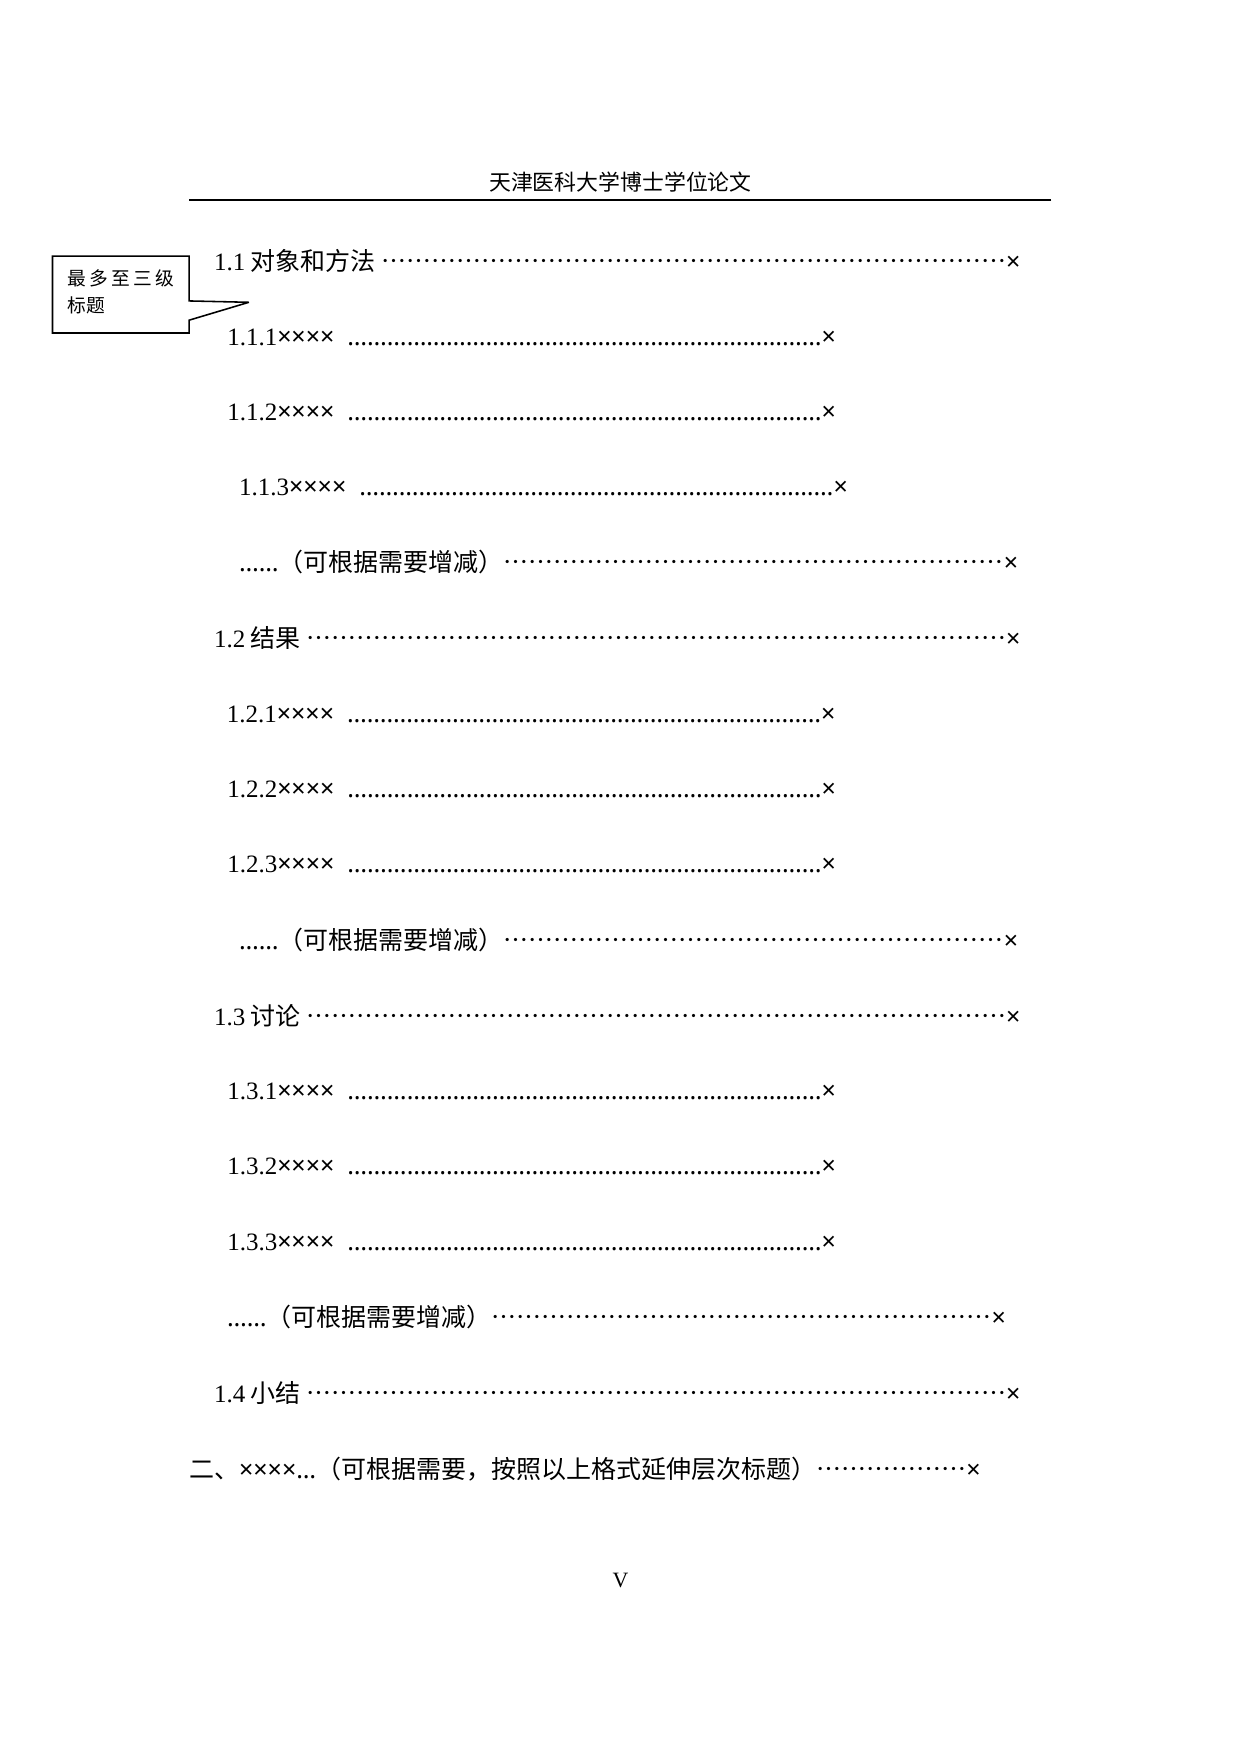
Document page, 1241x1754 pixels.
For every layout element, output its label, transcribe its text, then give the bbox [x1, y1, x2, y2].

text 二、××××…（可根据需要，按照以上格式延伸层次标题）………………× [189, 1435, 1051, 1500]
text 1.3.1×××× ………………………………………………………………× [189, 1057, 1051, 1122]
text 1.1.1×××× ………………………………………………………………× [189, 303, 1051, 368]
text 1.1对象和方法 …………………………………………………………………× [189, 227, 1051, 292]
text 1.3讨论 …………………………………………………………………………× [189, 982, 1051, 1047]
text 1.3.3×××× ………………………………………………………………× [189, 1208, 1051, 1273]
text 1.1.3×××× ………………………………………………………………× [189, 453, 1051, 518]
text ……（可根据需要增减）……………………………………………………× [189, 906, 1051, 971]
text 1.3.2×××× ………………………………………………………………× [189, 1133, 1051, 1198]
text 1.2.1×××× ………………………………………………………………× [189, 680, 1051, 745]
text 1.4小结 …………………………………………………………………………× [189, 1359, 1051, 1424]
text 1.1.2×××× ………………………………………………………………× [189, 378, 1051, 443]
text 1.2.3×××× ………………………………………………………………× [189, 831, 1051, 896]
text ……（可根据需要增减）……………………………………………………× [189, 1283, 1051, 1348]
text 1.2结果 …………………………………………………………………………× [189, 604, 1051, 669]
text 1.2.2×××× ………………………………………………………………× [189, 755, 1051, 820]
text ……（可根据需要增减）……………………………………………………× [189, 528, 1051, 593]
